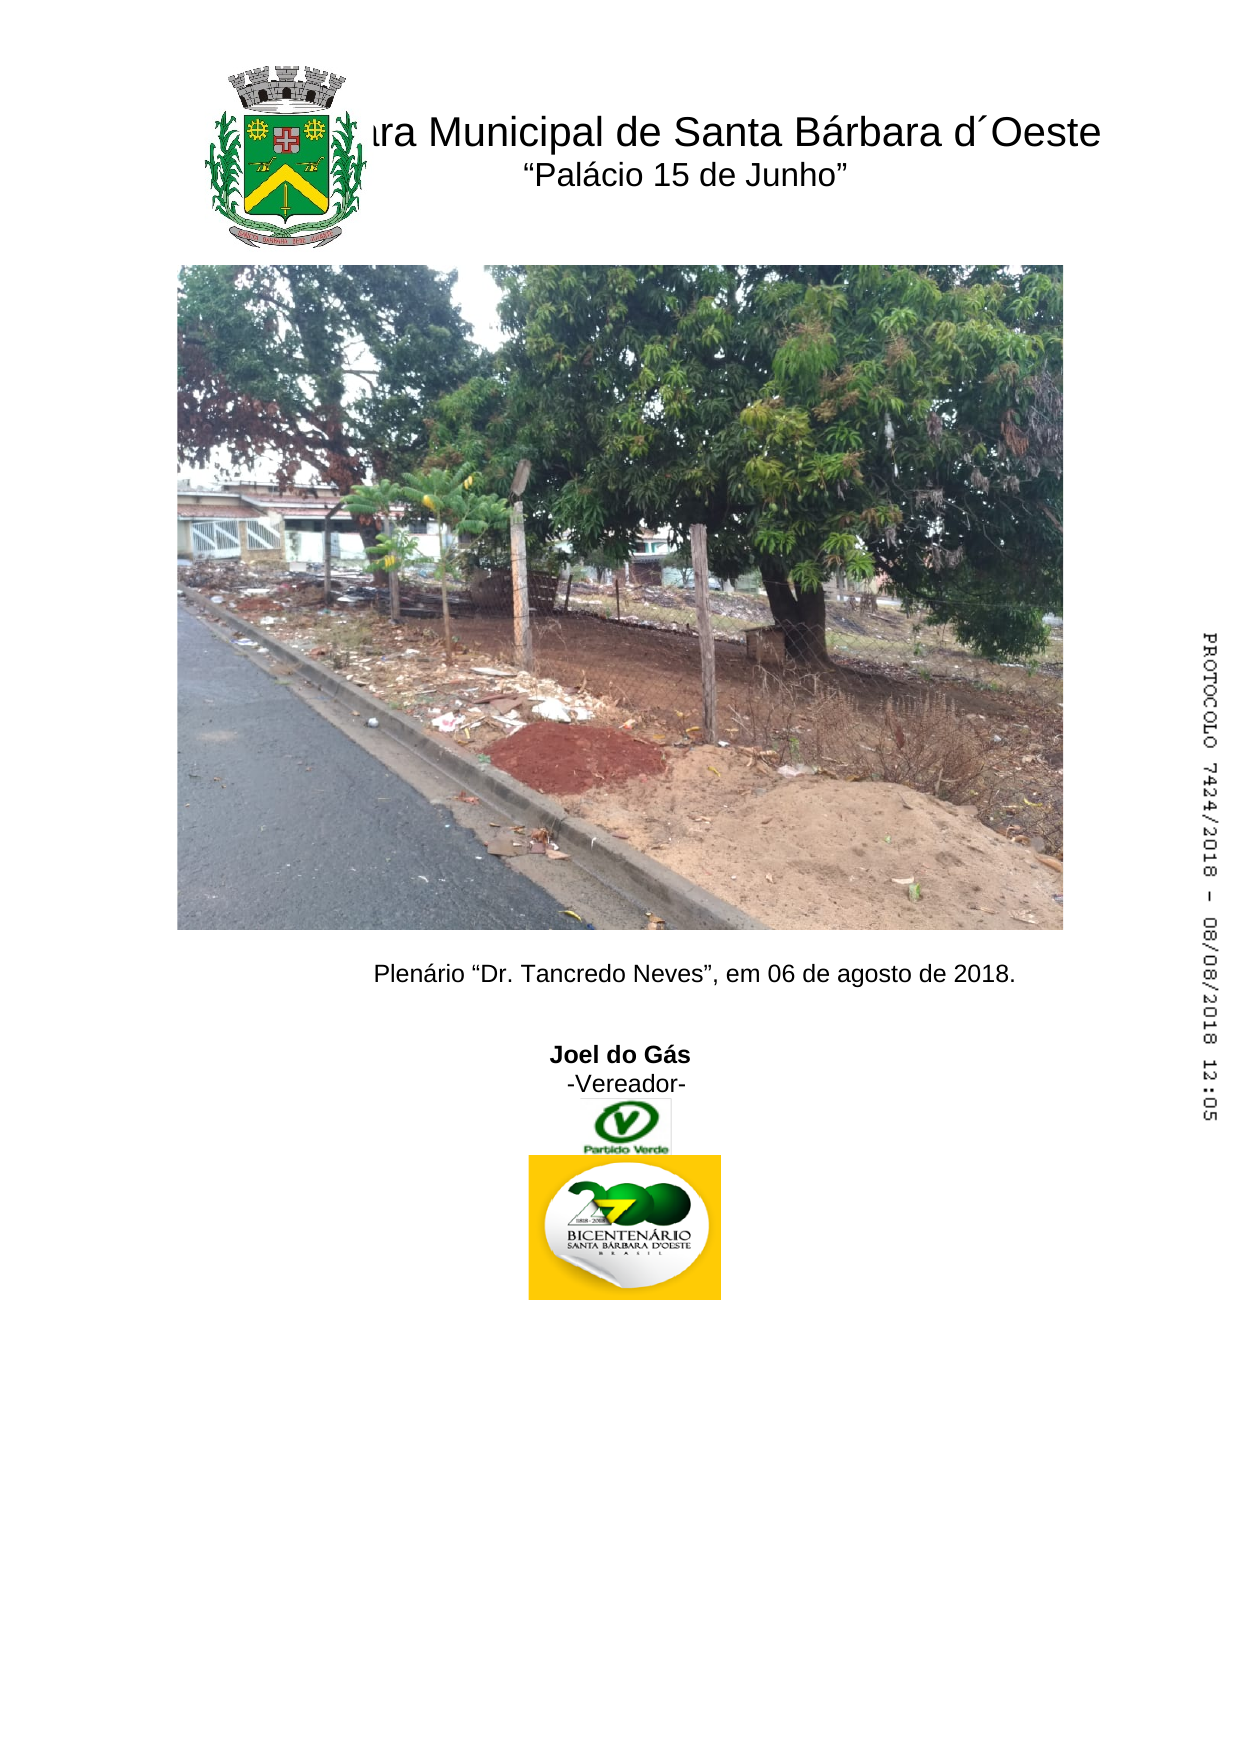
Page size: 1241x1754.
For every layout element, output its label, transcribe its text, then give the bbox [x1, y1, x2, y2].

text Joel do Gás [177, 1040, 1063, 1069]
picture [177, 265, 1064, 930]
text Plenário “Dr. Tancredo Neves”, em 06 de agosto de 2018. [177, 959, 1063, 987]
text -Vereador- [177, 1069, 1063, 1098]
picture [1177, 629, 1241, 1125]
picture [204, 66, 374, 255]
picture [528, 1097, 725, 1302]
